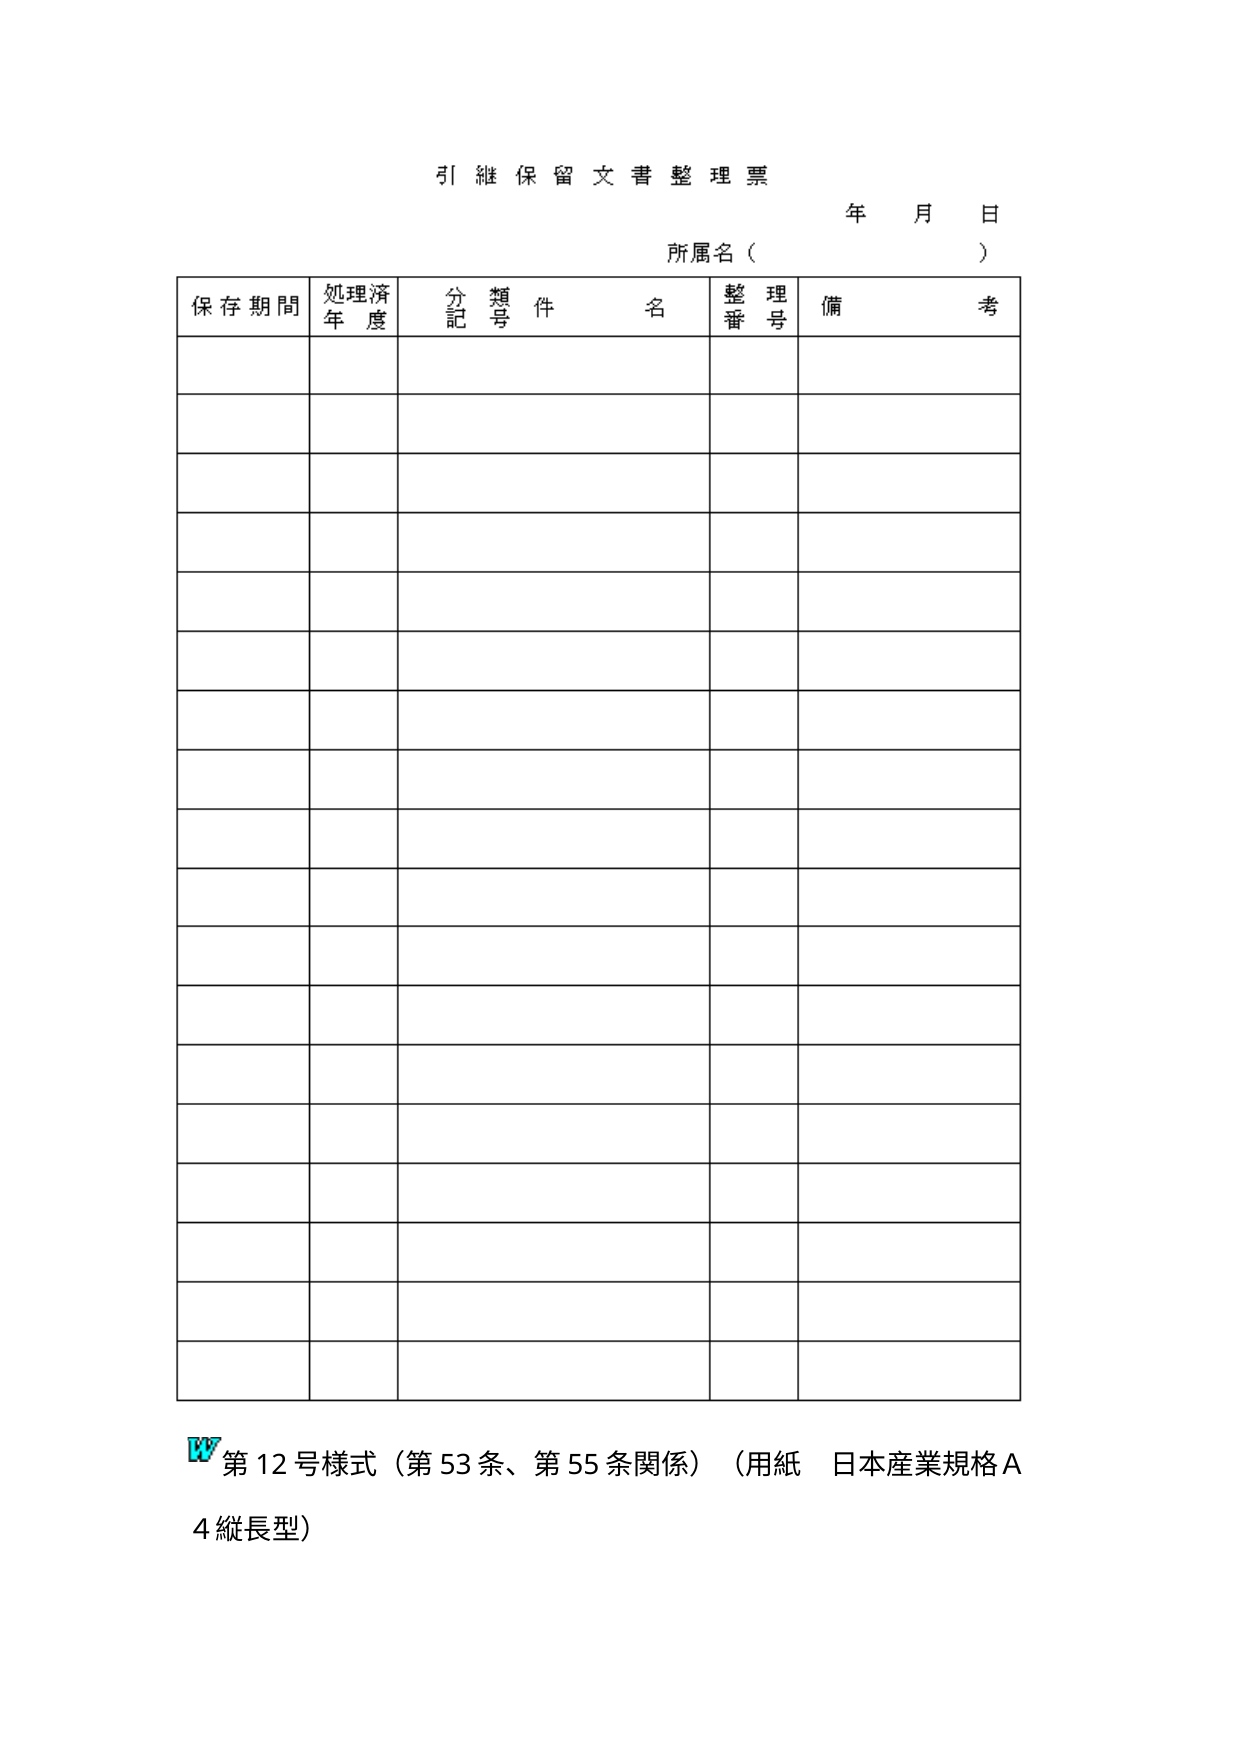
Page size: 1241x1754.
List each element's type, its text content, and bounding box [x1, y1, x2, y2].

picture [166, 162, 1032, 1406]
picture [187, 1437, 222, 1462]
text 第12号様式（第53条、第55条関係）（用紙 日本産業規格Ａ４縦長型） [187, 1429, 1053, 1559]
